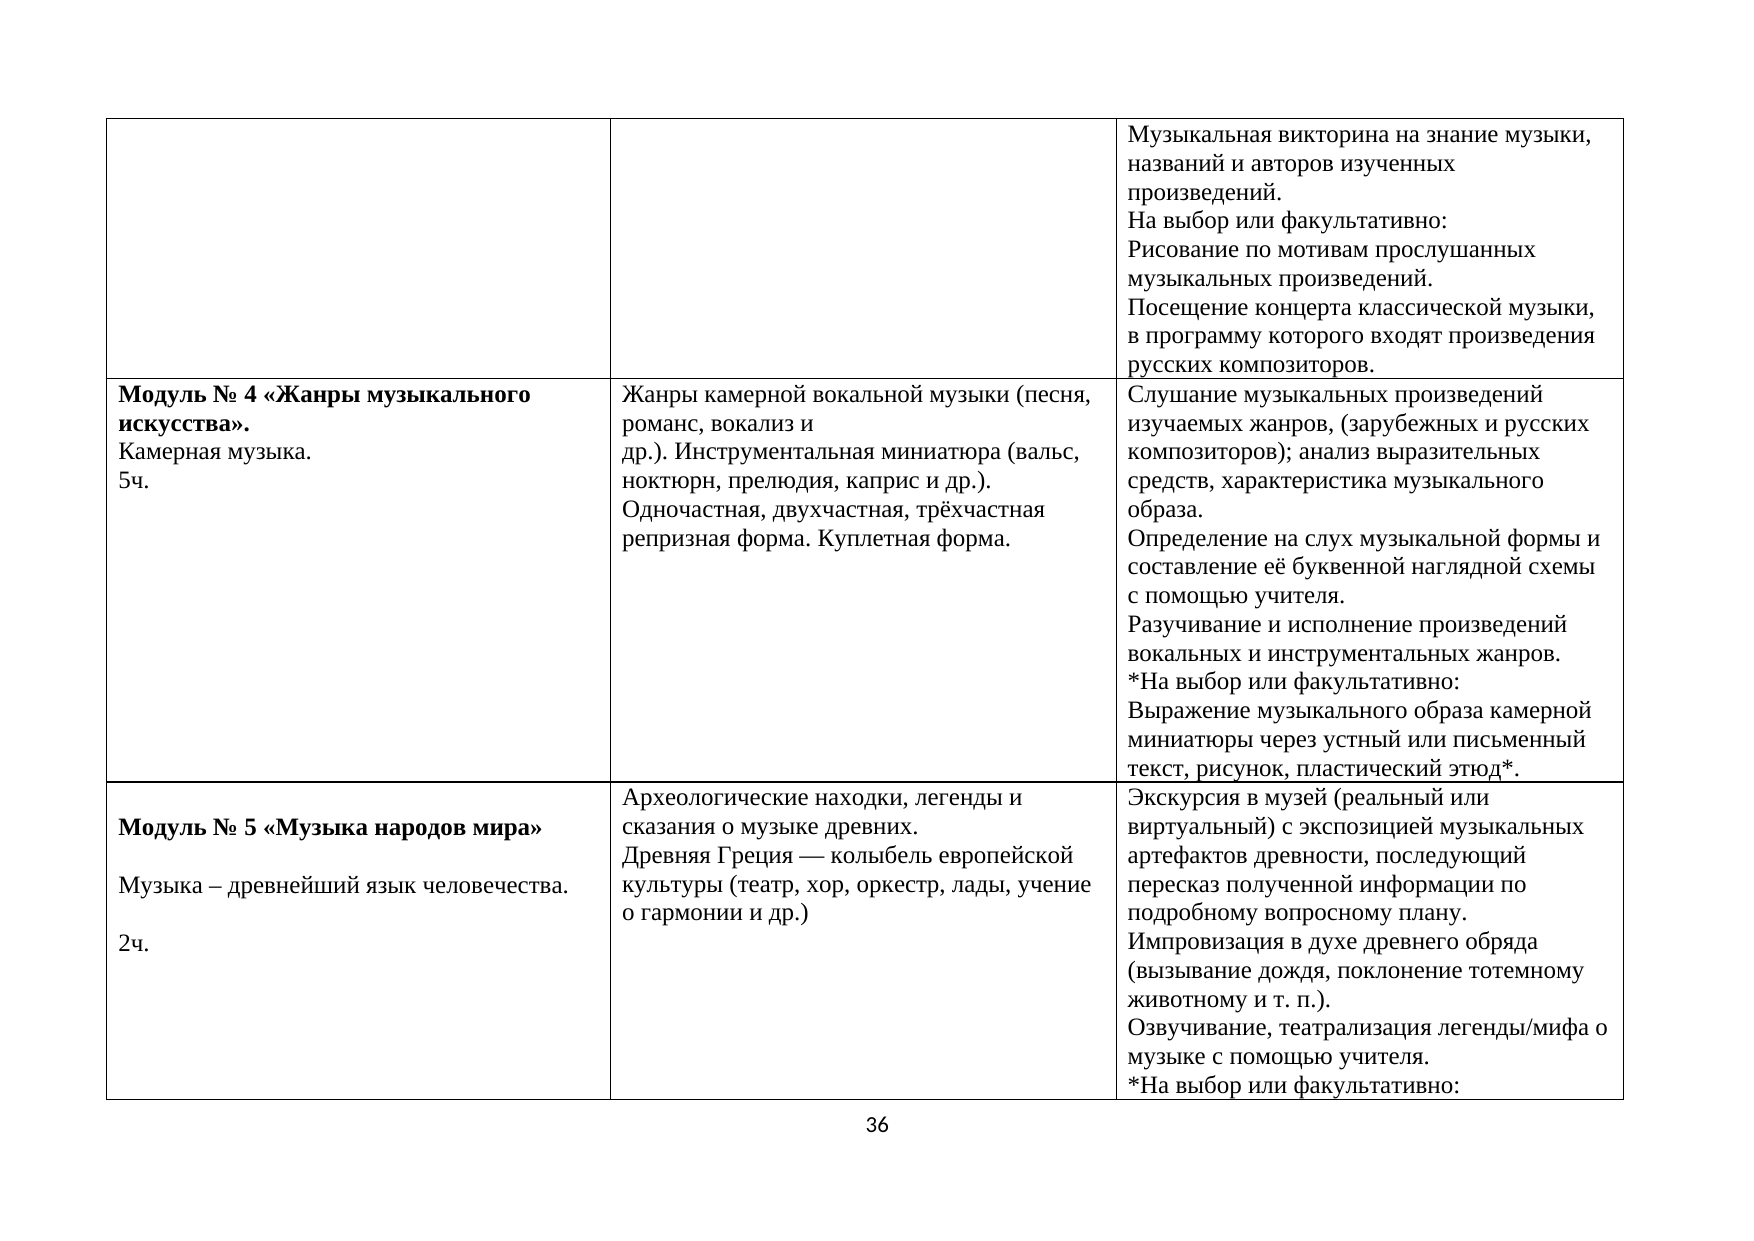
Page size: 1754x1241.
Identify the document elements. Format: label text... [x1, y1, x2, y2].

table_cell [611, 119, 1116, 378]
table_cell Слушание музыкальных произведений изучаемых жанров, (зарубежных и русских композиторов); анализ выразительных средств, характеристика музыкального образа. Определение на слух музыкальной формы и составление её буквенной наглядной схемы с помощью учителя. Разучивание и исполнение произведений вокальных и инструментальных жанров. *На выбор или факультативно: Выражение музыкального образа камерной миниатюры через устный или письменный текст, рисунок, пластический этюд*. [1117, 379, 1623, 781]
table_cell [611, 783, 1116, 1099]
table_cell Модуль № 4 «Жанры музыкального искусства». Камерная музыка. 5ч. [107, 379, 610, 781]
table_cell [1117, 119, 1623, 378]
table_cell Жанры камерной вокальной музыки (песня, романс, вокализ и др.). Инструментальная миниатюра (вальс, ноктюрн, прелюдия, каприс и др.). Одночастная, двухчастная, трёхчастная репризная форма. Куплетная форма. [611, 379, 1116, 781]
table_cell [107, 783, 610, 1099]
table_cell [107, 119, 610, 378]
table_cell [1117, 783, 1623, 1099]
